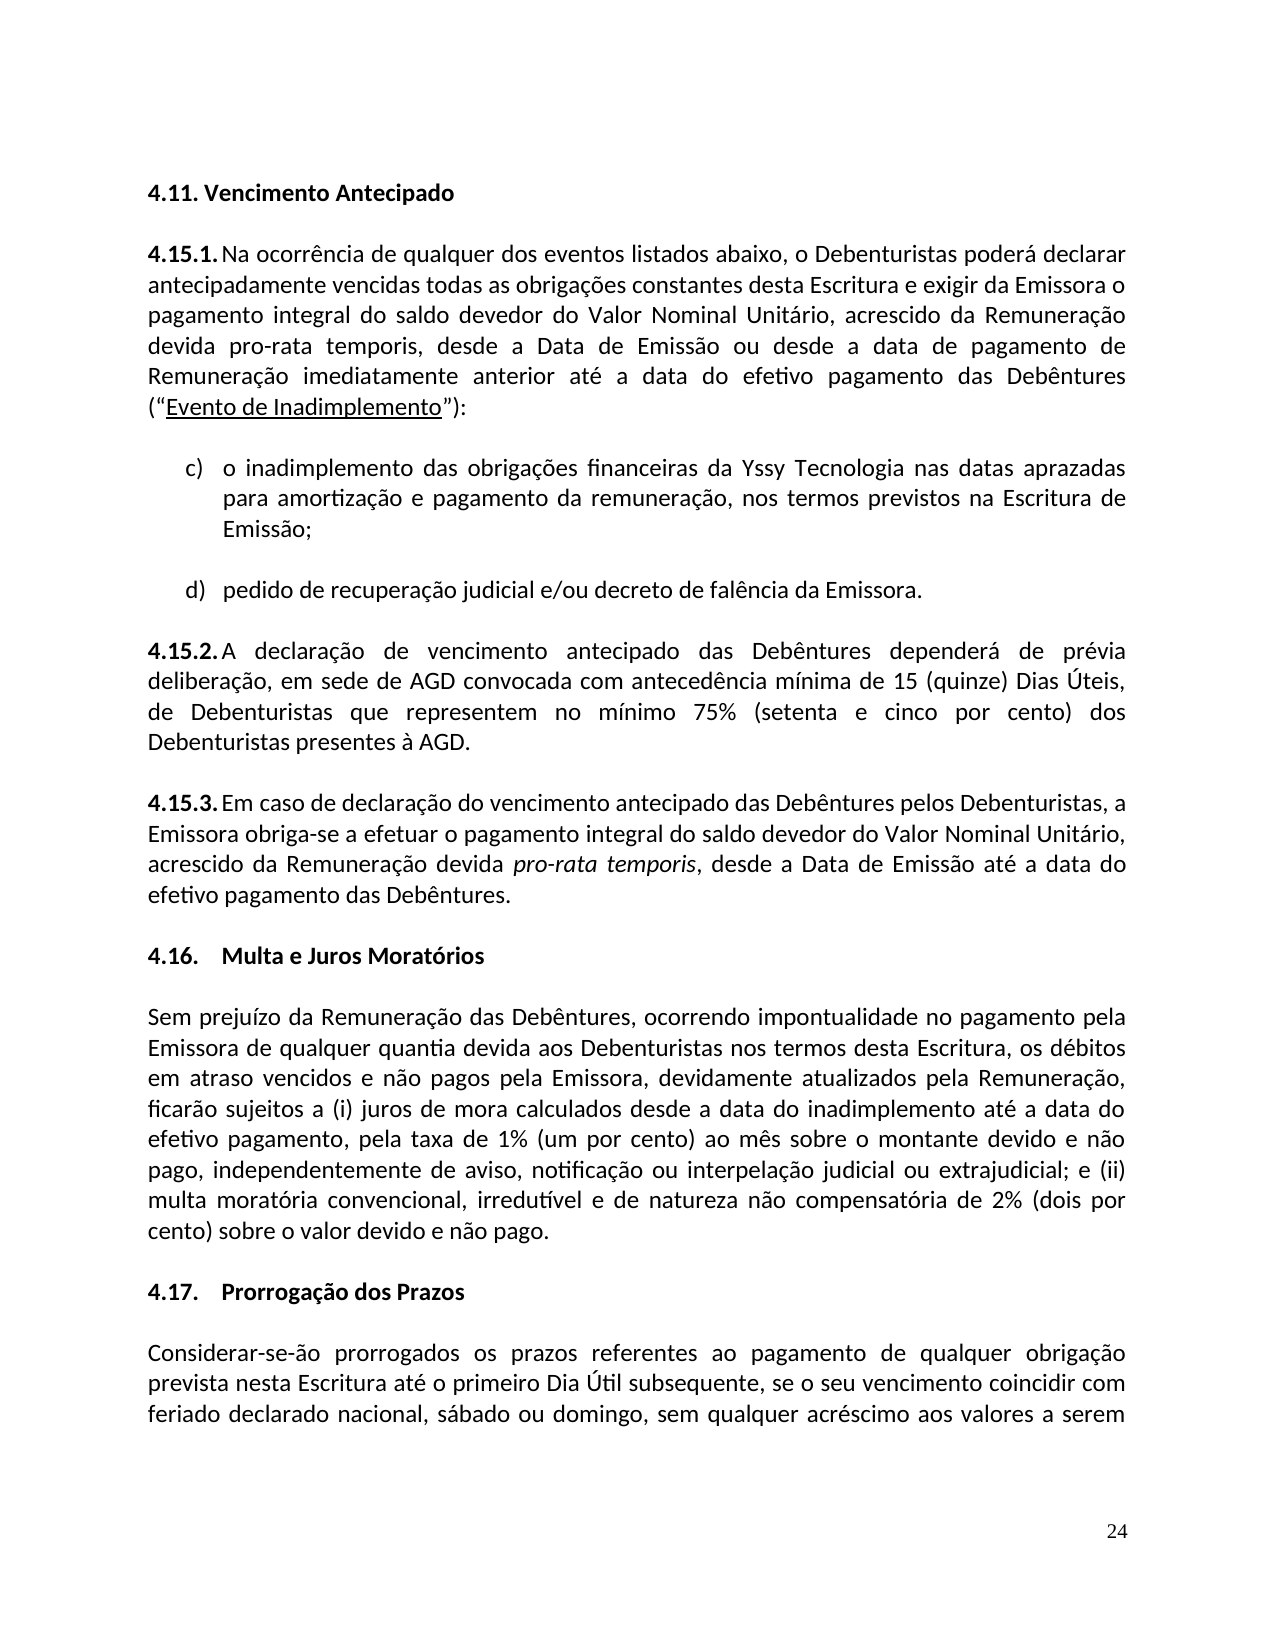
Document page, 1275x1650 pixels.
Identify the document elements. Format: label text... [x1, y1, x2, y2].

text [148, 1337, 1127, 1428]
list Vencimento Antecipado [148, 177, 1127, 208]
list pedido de recuperação judicial e/ou decreto de falência da Emissora. [185, 574, 1127, 604]
list Em caso de declaração do vencimento antecipado das Debêntures pelos Debenturistas, a Emissora obriga-se a efetuar o pagamento integral do saldo devedor do Valor Nominal Unitário, acrescido da Remuneração devida pro-rata temporis, desde a Data de Emissão até a data do efetivo pagamento das Debêntures. [148, 788, 1127, 910]
list Multa e Juros Moratórios [148, 940, 1127, 971]
list Na ocorrência de qualquer dos eventos listados abaixo, o Debenturistas poderá declarar antecipadamente vencidas todas as obrigações constantes desta Escritura e exigir da Emissora o pagamento integral do saldo devedor do Valor Nominal Unitário, acrescido da Remuneração devida pro-rata temporis, desde a Data de Emissão ou desde a data de pagamento de Remuneração imediatamente anterior até a data do efetivo pagamento das Debêntures (“Evento de Inadimplemento”): [148, 238, 1127, 421]
list o inadimplemento das obrigações financeiras da Yssy Tecnologia nas datas aprazadas para amortização e pagamento da remuneração, nos termos previstos na Escritura de Emissão; [185, 452, 1127, 543]
list A declaração de vencimento antecipado das Debêntures dependerá de prévia deliberação, em sede de AGD convocada com antecedência mínima de 15 (quinze) Dias Úteis, de Debenturistas que representem no mínimo 75% (setenta e cinco por cento) dos Debenturistas presentes à AGD. [148, 635, 1127, 757]
text Sem prejuízo da Remuneração das Debêntures, ocorrendo impontualidade no pagamento pela Emissora de qualquer quantia devida aos Debenturistas nos termos desta Escritura, os débitos em atraso vencidos e não pagos pela Emissora, devidamente atualizados pela Remuneração, ficarão sujeitos a (i) juros de mora calculados desde a data do inadimplemento até a data do efetivo pagamento, pela taxa de 1% (um por cento) ao mês sobre o montante devido e não pago, independentemente de aviso, notificação ou interpelação judicial ou extrajudicial; e (ii) multa moratória convencional, irredutível e de natureza não compensatória de 2% (dois por cento) sobre o valor devido e não pago. [148, 1001, 1127, 1245]
list Prorrogação dos Prazos [148, 1276, 1127, 1306]
